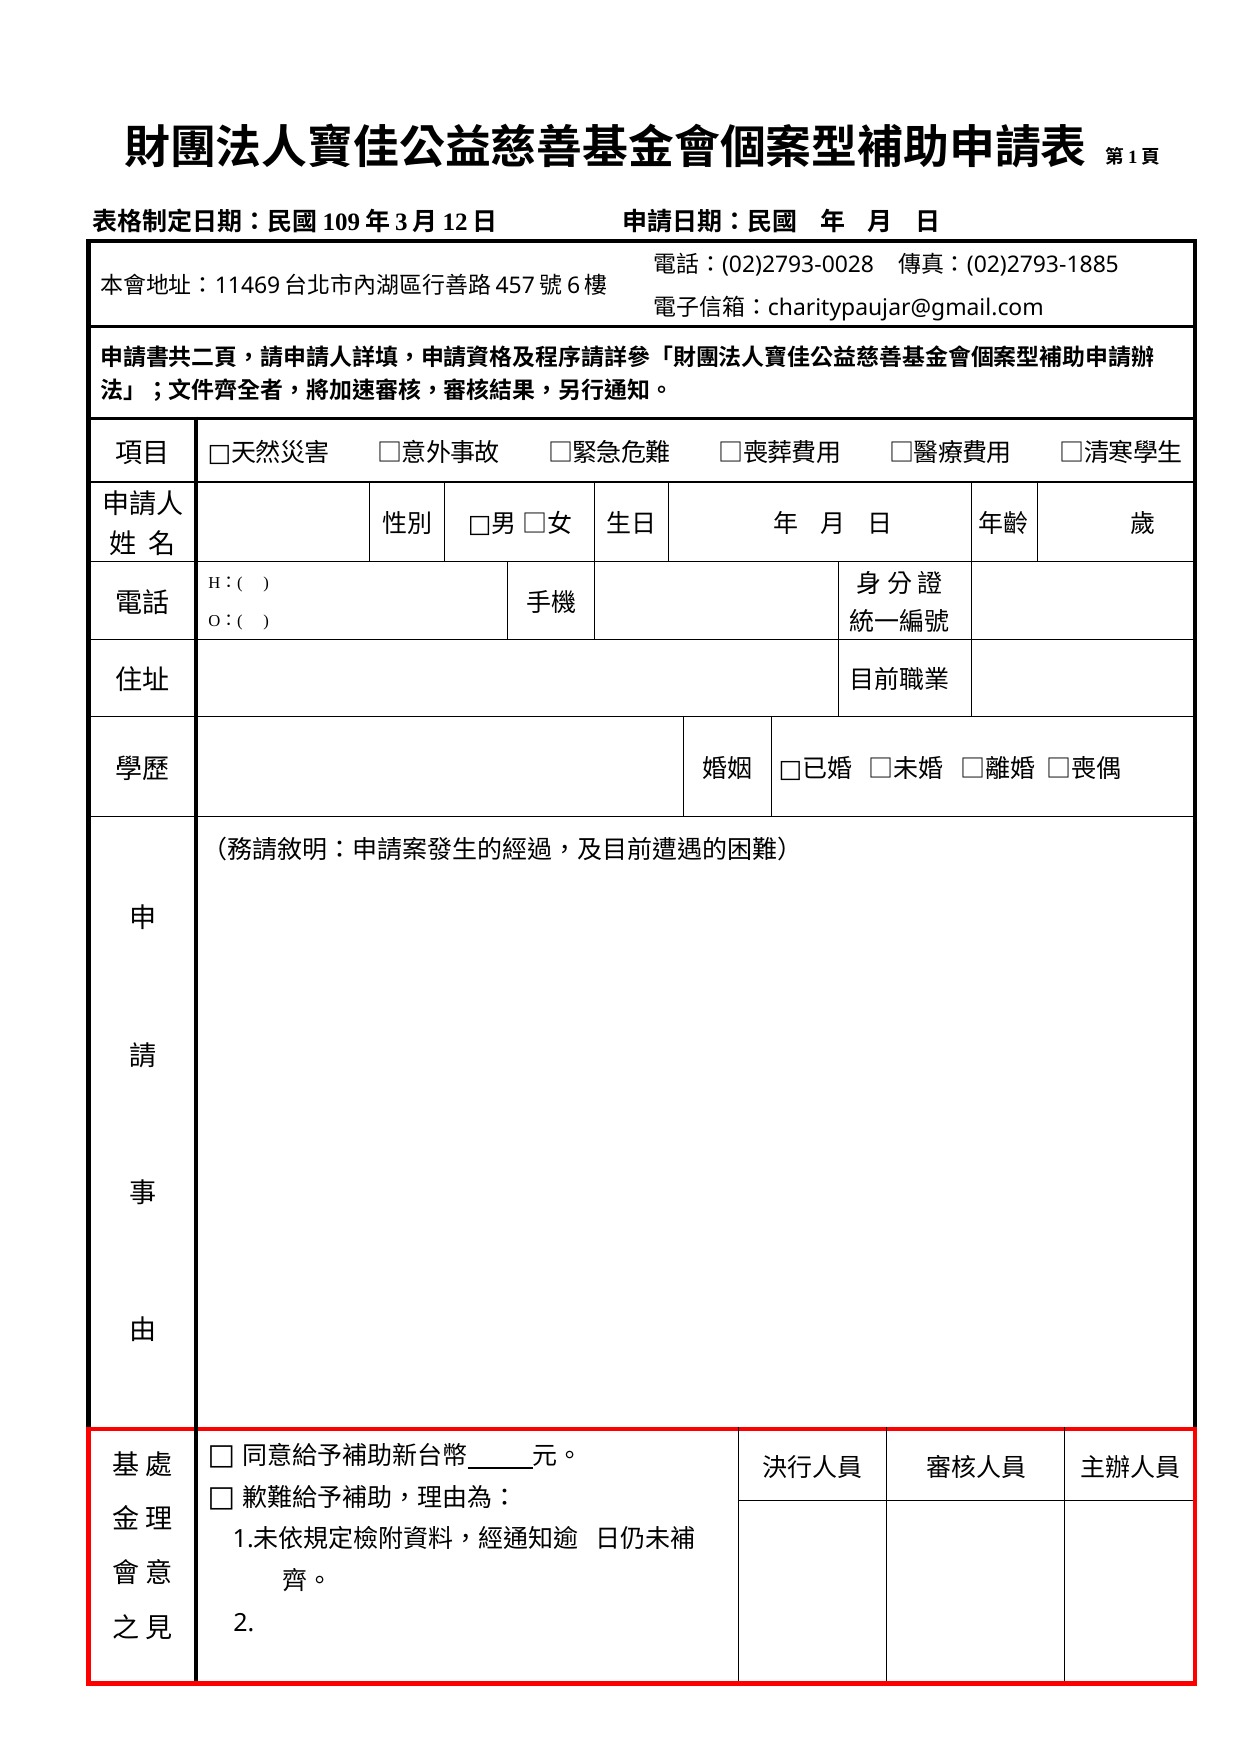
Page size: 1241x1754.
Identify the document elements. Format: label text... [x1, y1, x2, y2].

table_cell [595, 562, 838, 638]
table_cell H：( ) O：( ) [198, 562, 507, 638]
table_cell 基 處 金 理 會 意 之 見 [91, 1431, 194, 1681]
table_cell 身 分 證 統一編號 [839, 562, 971, 638]
table_cell 年 月 日 [669, 483, 971, 561]
table_cell 本會地址：11469台北市內湖區行善路457號6樓 [91, 243, 642, 324]
table_cell □ 同意給予補助新台幣 元。 □ 歉難給予補助，理由為： 1.未依規定檢附資料，經通知逾 日仍未補齊。 2. [198, 1431, 738, 1681]
table_cell □天然災害 □意外事故 □緊急危難 □喪葬費用 □醫療費用 □清寒學生 [198, 420, 1193, 481]
table_cell [972, 640, 1193, 716]
table_cell [198, 483, 369, 561]
table_cell 決行人員 [739, 1431, 886, 1500]
table_cell 項目 [91, 420, 194, 481]
table_cell 學歷 [91, 717, 194, 816]
table_cell （務請敘明：申請案發生的經過，及目前遭遇的困難） [198, 817, 1193, 1427]
table_cell 電子信箱：charitypaujar@gmail.com [642, 282, 1193, 324]
table_cell 申請書共二頁，請申請人詳填，申請資格及程序請詳參「財團法人寶佳公益慈善基金會個案型補助申請辦法」；文件齊全者，將加速審核，審核結果，另行通知。 [91, 328, 1193, 417]
table_cell □已婚 □未婚 □離婚 □喪偶 [772, 717, 1193, 816]
table_cell 申 請 事 由 [91, 817, 194, 1427]
table_cell 電話 [91, 562, 194, 638]
table_cell [1065, 1501, 1193, 1681]
table_cell [887, 1501, 1064, 1681]
table_cell [198, 640, 838, 716]
table_cell 手機 [508, 562, 594, 638]
table_cell 審核人員 [887, 1431, 1064, 1500]
table_cell 歲 [1038, 483, 1193, 561]
table_cell [198, 717, 683, 816]
table_cell 生日 [595, 483, 668, 561]
table_cell [972, 562, 1193, 638]
table_cell 主辦人員 [1065, 1431, 1193, 1500]
table_cell 年齡 [972, 483, 1037, 561]
table_cell □男 □女 [445, 483, 594, 561]
table_cell 電話：(02)2793-0028 傳真：(02)2793-1885 [642, 243, 1193, 282]
table_cell [739, 1501, 886, 1681]
table_cell 婚姻 [684, 717, 771, 816]
table_cell 申請人 姓 名 [91, 483, 194, 561]
table_cell 住址 [91, 640, 194, 716]
table_cell 目前職業 [839, 640, 971, 716]
table_cell 性別 [370, 483, 444, 561]
table_header 財團法人寶佳公益慈善基金會個案型補助申請表 第1頁 表格制定日期：民國109年3月12日 申請日期：民國 年 月 日 [89, 105, 1195, 239]
